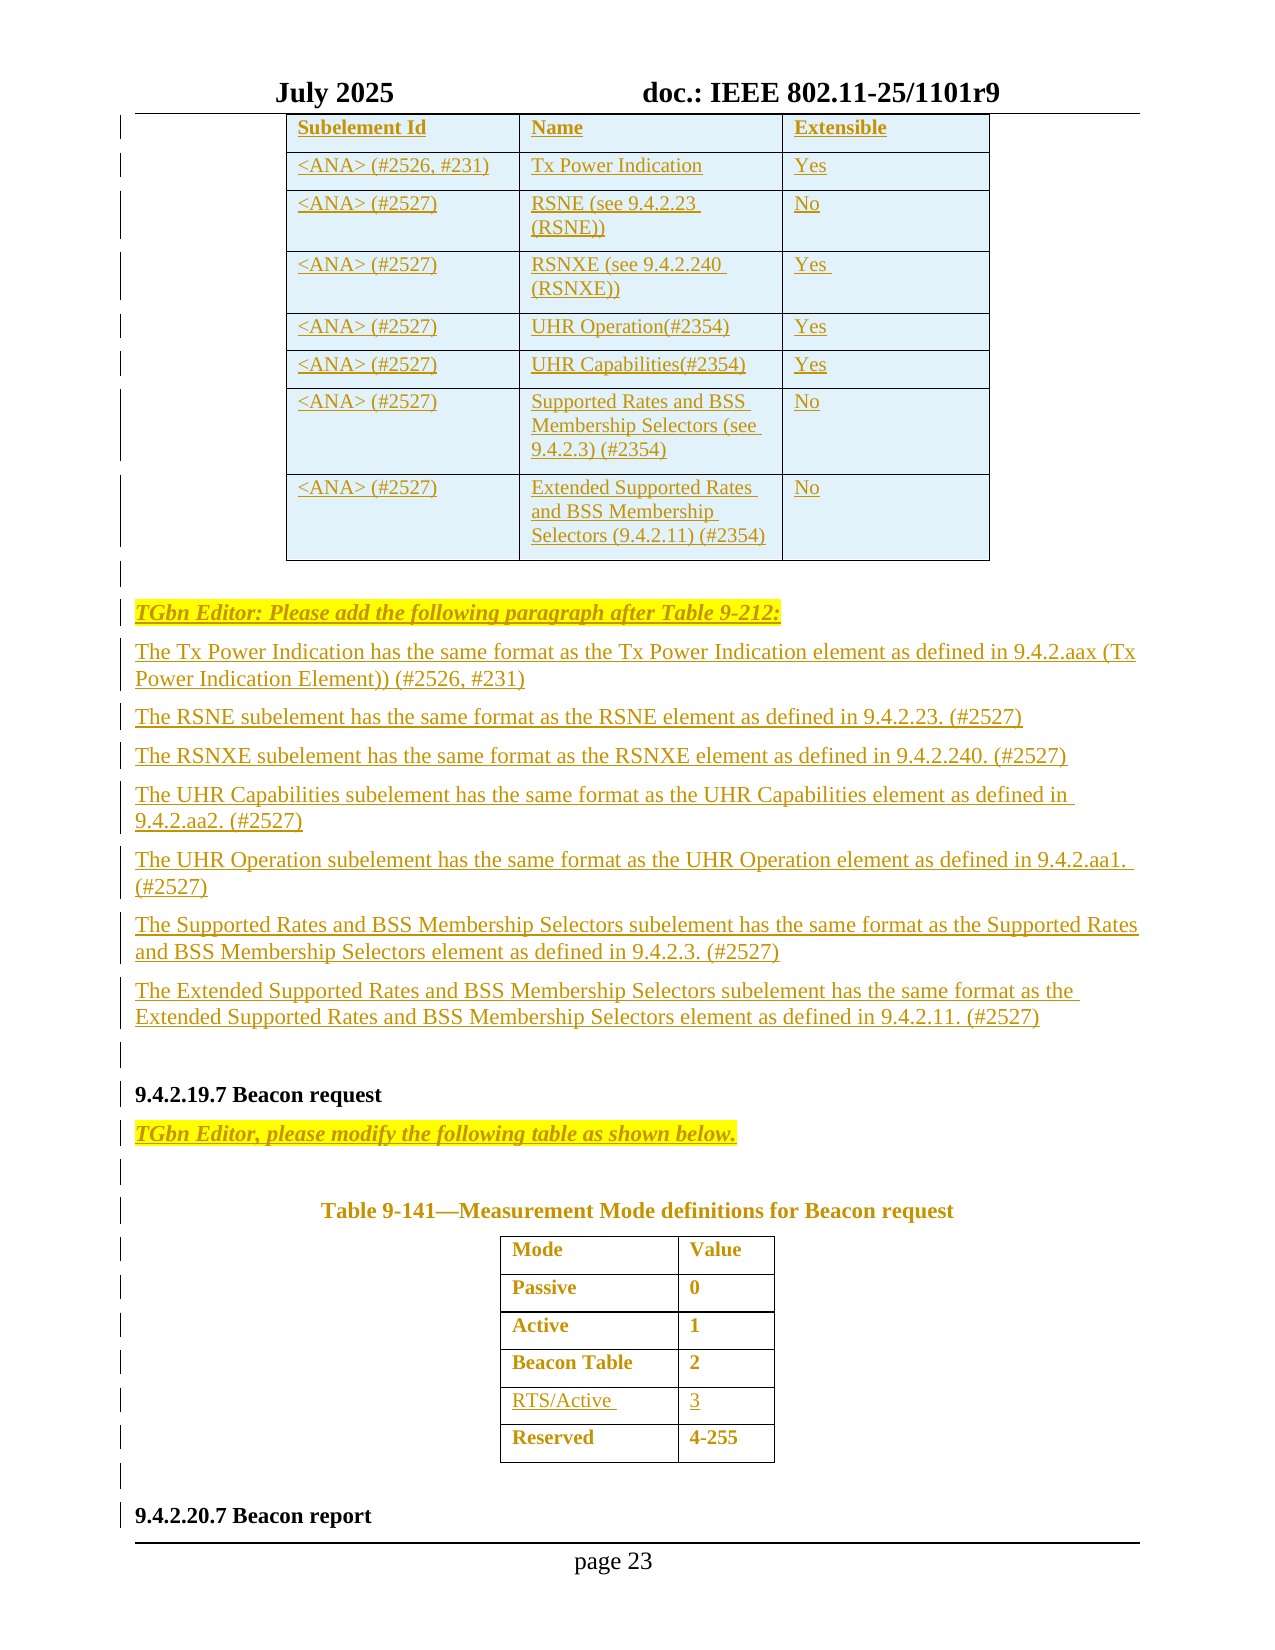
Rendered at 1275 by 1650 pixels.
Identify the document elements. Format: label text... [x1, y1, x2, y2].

table_cell [679, 1388, 774, 1424]
table_cell Reserved [501, 1425, 678, 1462]
table_cell [501, 1388, 678, 1424]
table_cell 4-255 [679, 1425, 774, 1462]
table_cell 0 [679, 1275, 774, 1311]
text 9.4.2.19.7 Beacon request [135, 1081, 1140, 1107]
text Table 9-141—Measurement Mode definitions for Beacon request [135, 1197, 1140, 1224]
table_cell Passive [501, 1275, 678, 1311]
text 9.4.2.20.7 Beacon report [135, 1502, 1140, 1528]
table_header Value [679, 1237, 774, 1274]
table_header Mode [501, 1237, 678, 1274]
table_cell Beacon Table [501, 1350, 678, 1387]
table_cell 2 [679, 1350, 774, 1387]
table_cell Active [501, 1313, 678, 1349]
table_cell 1 [679, 1313, 774, 1349]
